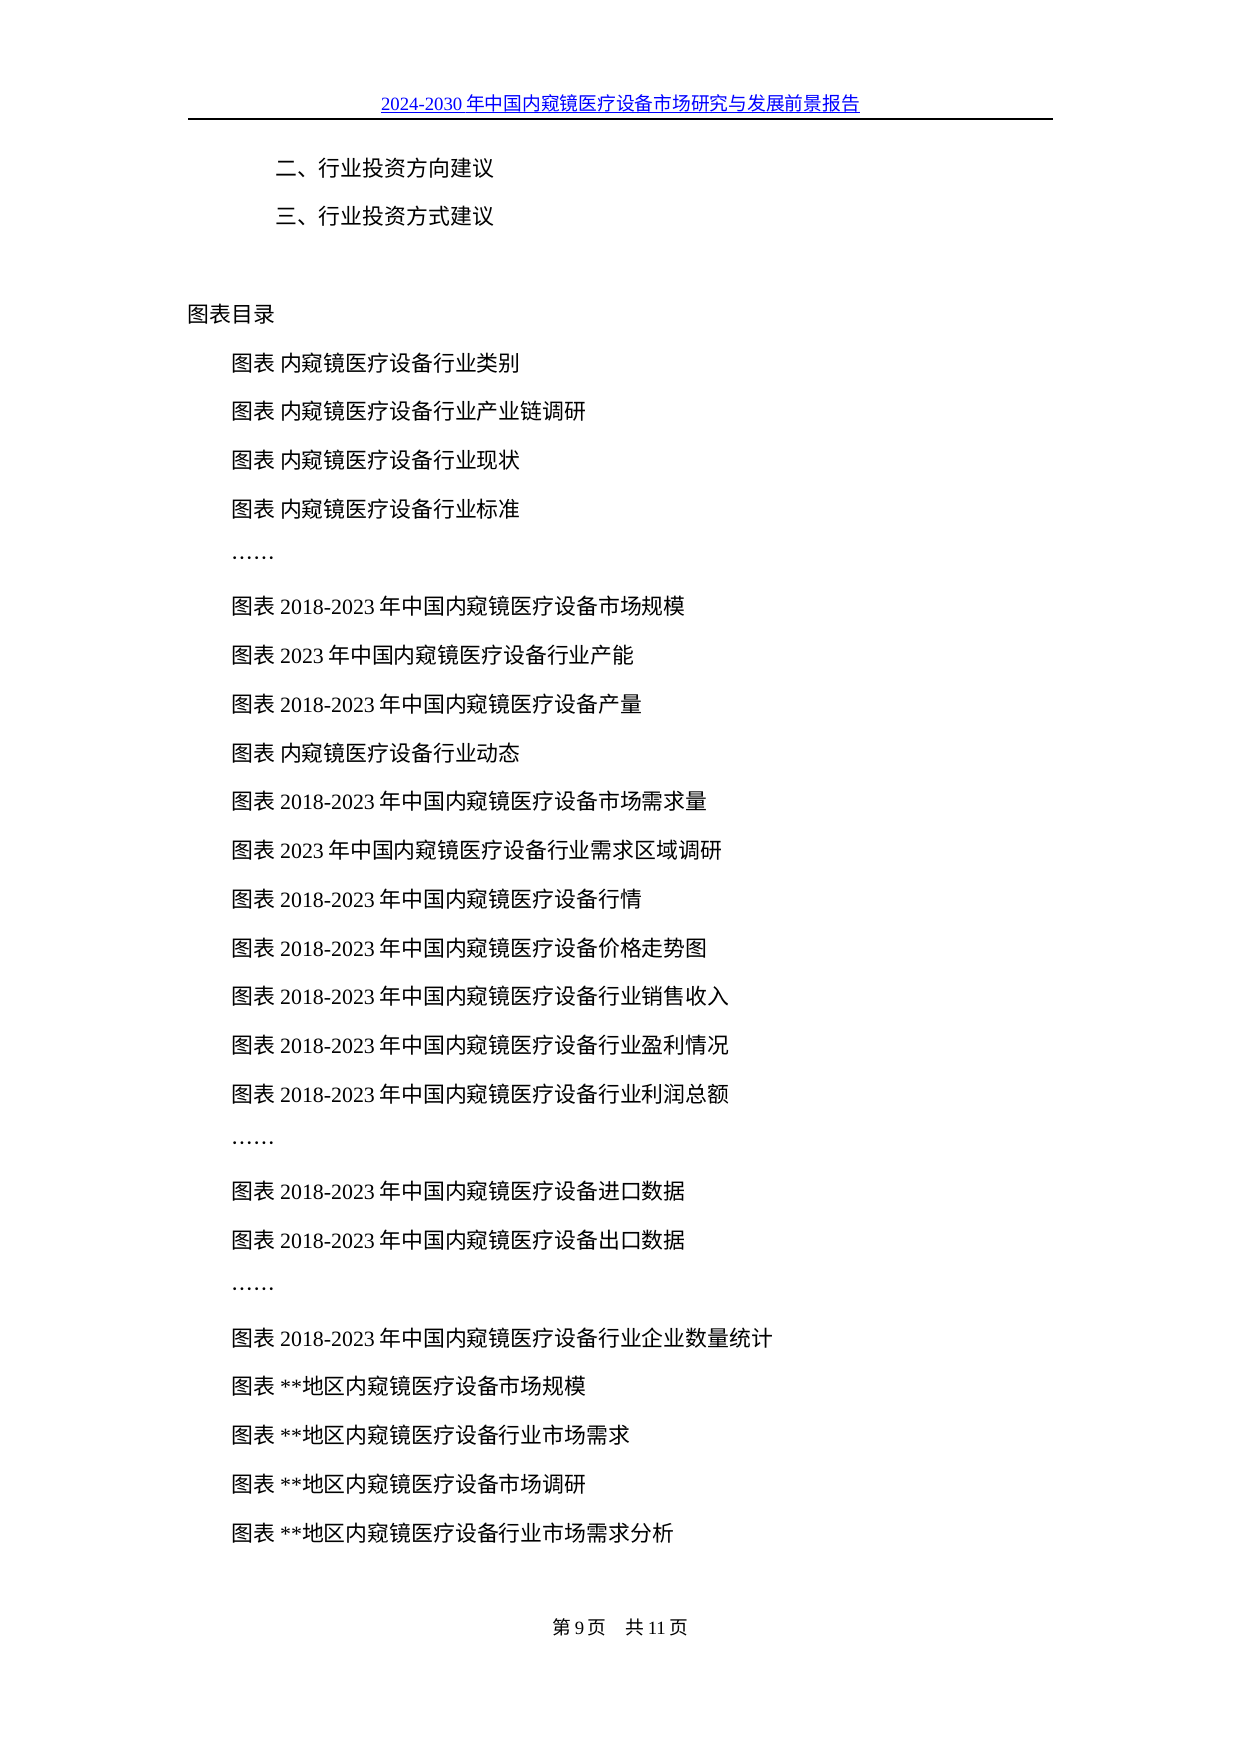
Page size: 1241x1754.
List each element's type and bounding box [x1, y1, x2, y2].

text [187, 150, 1053, 1548]
